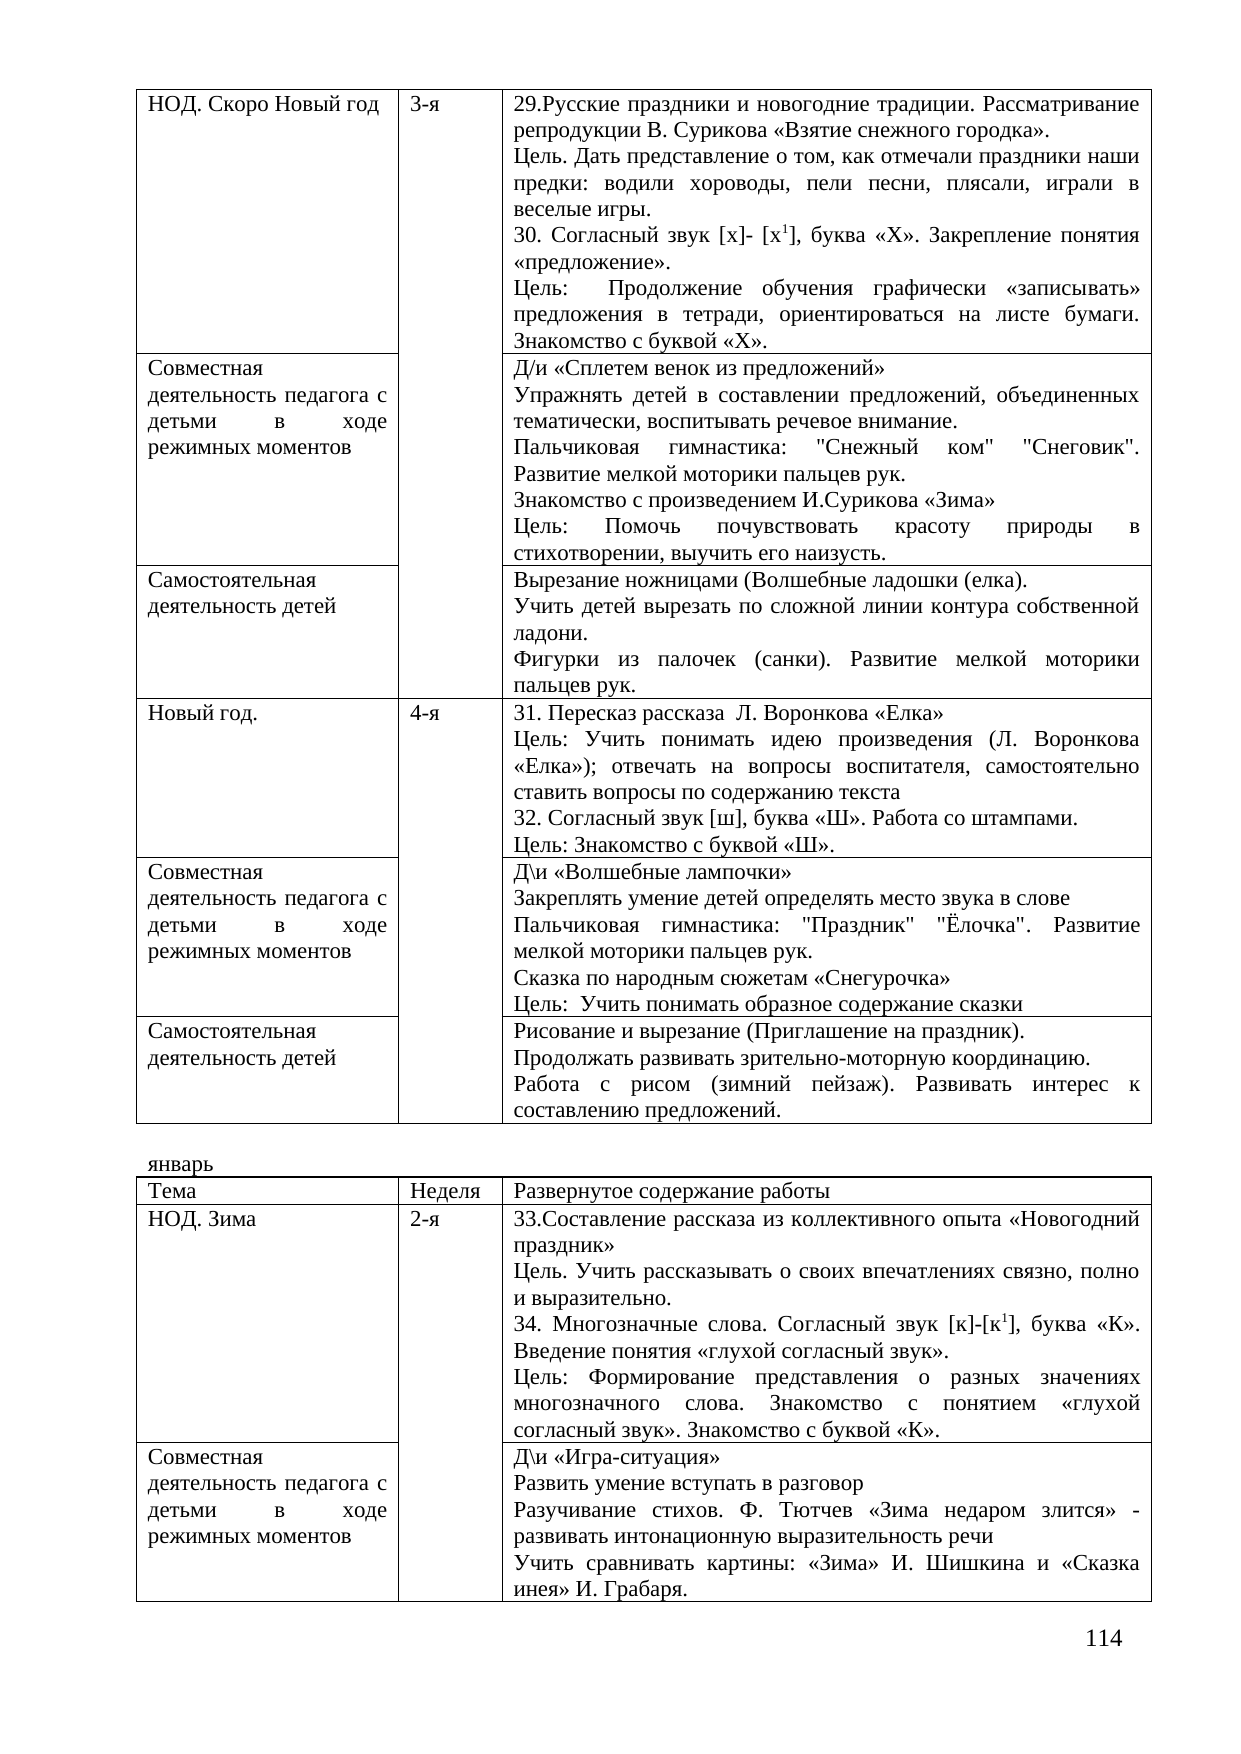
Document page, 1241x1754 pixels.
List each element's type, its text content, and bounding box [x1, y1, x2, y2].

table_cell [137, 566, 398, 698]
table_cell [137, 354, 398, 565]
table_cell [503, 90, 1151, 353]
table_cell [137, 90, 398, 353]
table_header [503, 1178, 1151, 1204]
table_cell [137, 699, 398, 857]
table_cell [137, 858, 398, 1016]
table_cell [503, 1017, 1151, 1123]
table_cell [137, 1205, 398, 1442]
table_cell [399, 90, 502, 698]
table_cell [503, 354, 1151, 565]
text январь [148, 1150, 1122, 1176]
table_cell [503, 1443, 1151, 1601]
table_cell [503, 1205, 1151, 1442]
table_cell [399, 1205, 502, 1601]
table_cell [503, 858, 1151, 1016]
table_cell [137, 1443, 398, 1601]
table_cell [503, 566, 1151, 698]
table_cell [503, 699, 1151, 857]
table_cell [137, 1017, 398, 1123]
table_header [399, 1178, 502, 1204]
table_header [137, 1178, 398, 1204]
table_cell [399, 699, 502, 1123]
